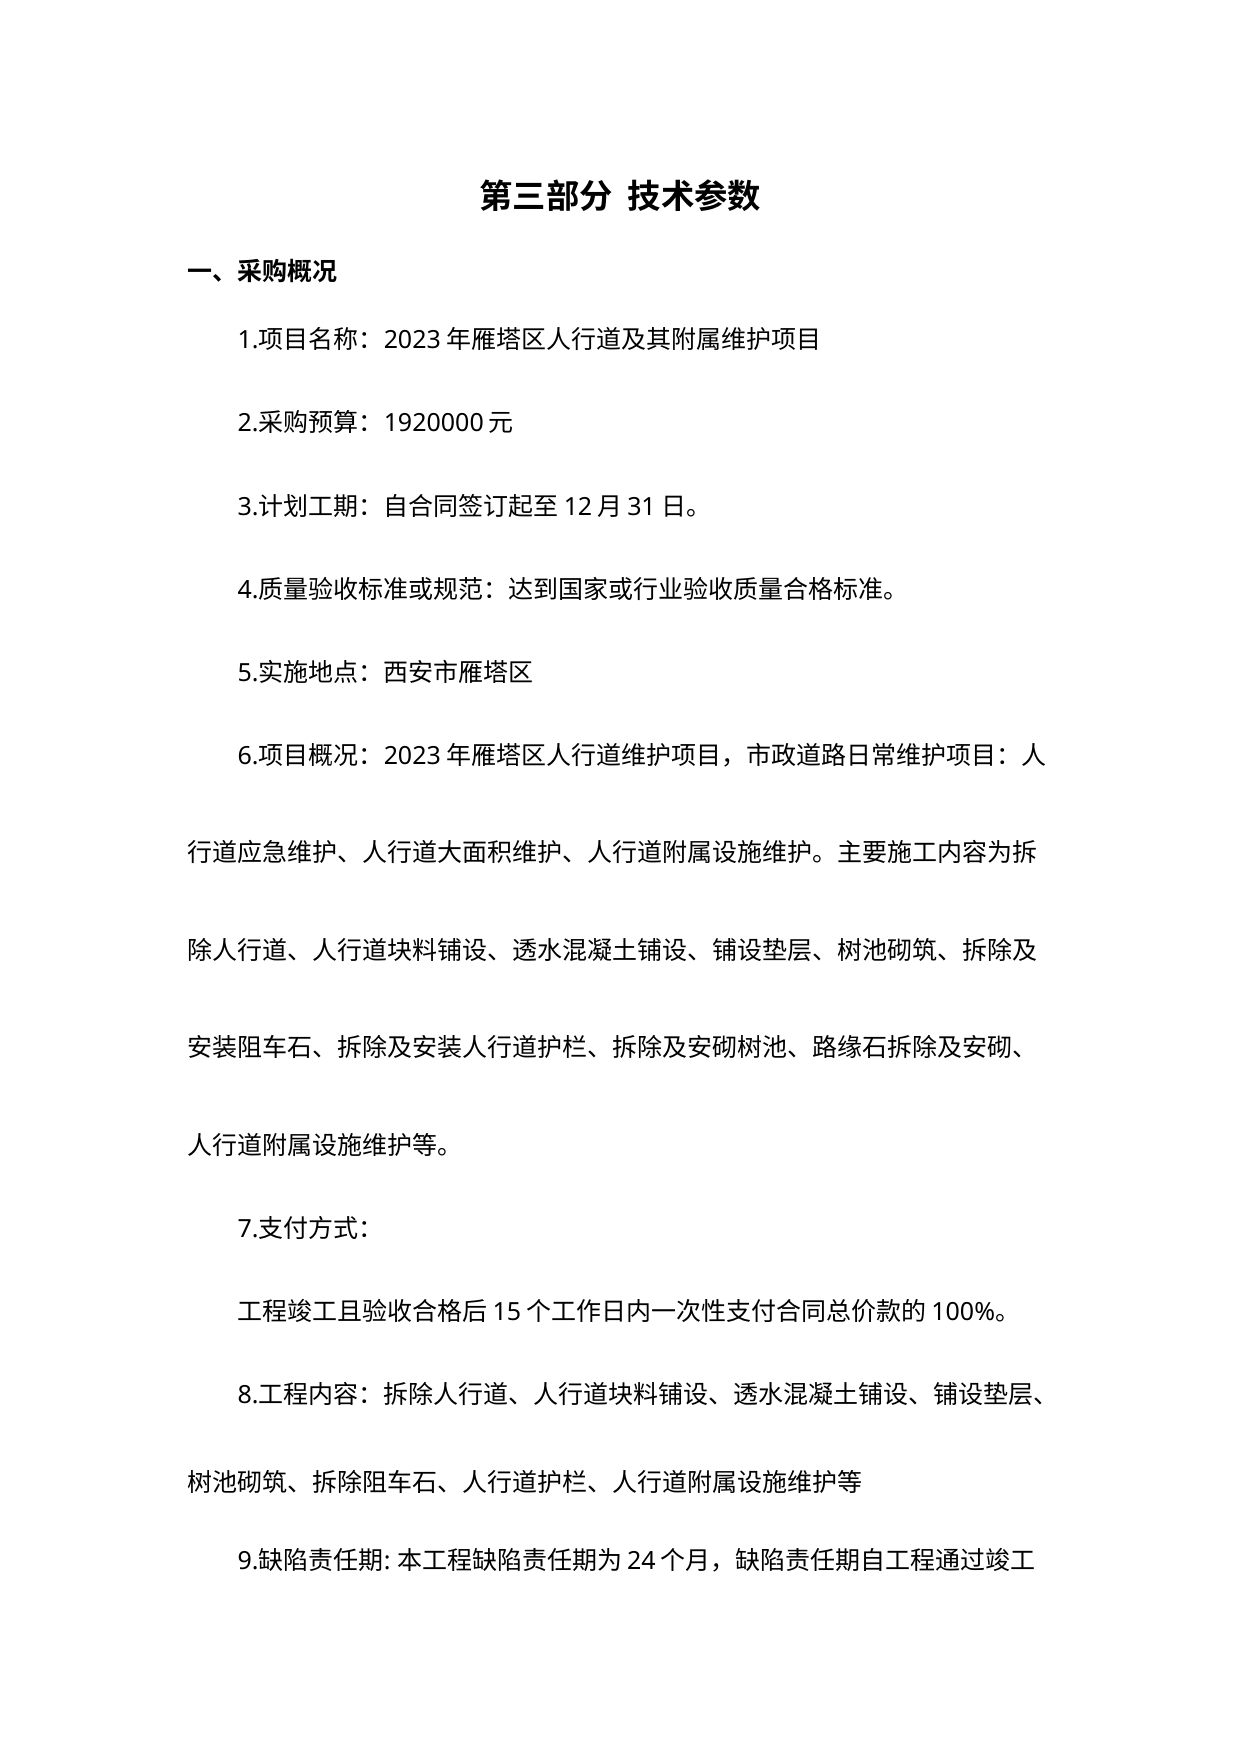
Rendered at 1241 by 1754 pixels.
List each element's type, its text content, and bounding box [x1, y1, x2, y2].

text 7.支付方式： [187, 1194, 1053, 1259]
text 第三部分 技术参数 [187, 162, 1053, 227]
text 6.项目概况：2023年雁塔区人行道维护项目，市政道路日常维护项目：人行道应急维护、人行道大面积维护、人行道附属设施维护。主要施工内容为拆除人行道、人行道块料铺设、透水混凝土铺设、铺设垫层、树池砌筑、拆除及安装阻车石、拆除及安装人行道护栏、拆除及安砌树池、路缘石拆除及安砌、人行道附属设施维护等。 [187, 721, 1053, 1176]
list 8.工程内容：拆除人行道、人行道块料铺设、透水混凝土铺设、铺设垫层、树池砌筑、拆除阻车石、人行道护栏、人行道附属设施维护等 [187, 1360, 1053, 1513]
text 一、采购概况 [187, 251, 1053, 287]
text 3.计划工期：自合同签订起至12月31日。 [237, 472, 1053, 537]
text 2.采购预算：1920000元 [187, 388, 1053, 453]
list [187, 1526, 1053, 1591]
text 5.实施地点：西安市雁塔区 [187, 638, 1053, 703]
text 1.项目名称：2023年雁塔区人行道及其附属维护项目 [187, 305, 1053, 370]
text 4.质量验收标准或规范：达到国家或行业验收质量合格标准。 [237, 555, 1053, 620]
text 工程竣工且验收合格后15个工作日内一次性支付合同总价款的100%。 [187, 1277, 1053, 1342]
